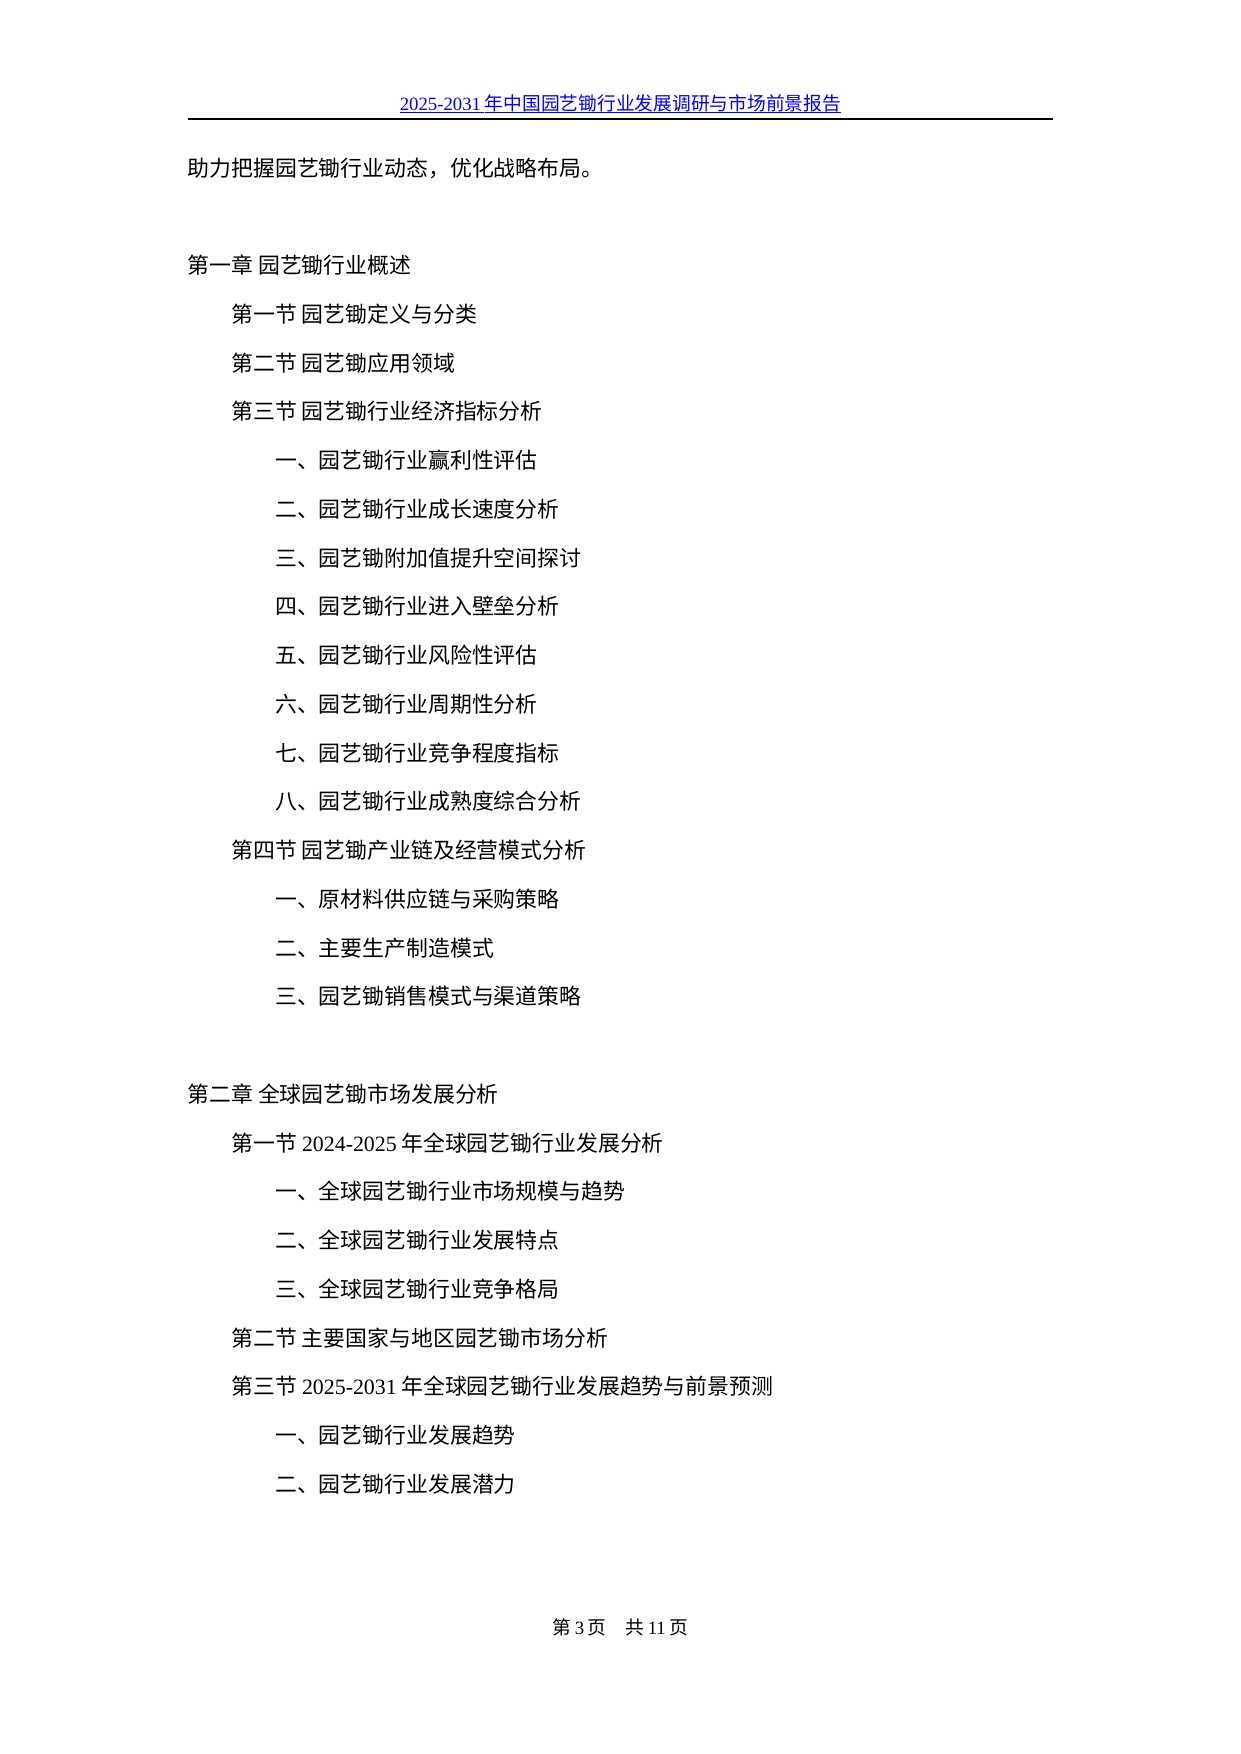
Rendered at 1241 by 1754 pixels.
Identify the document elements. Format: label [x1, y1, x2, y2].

text [187, 150, 1053, 1499]
